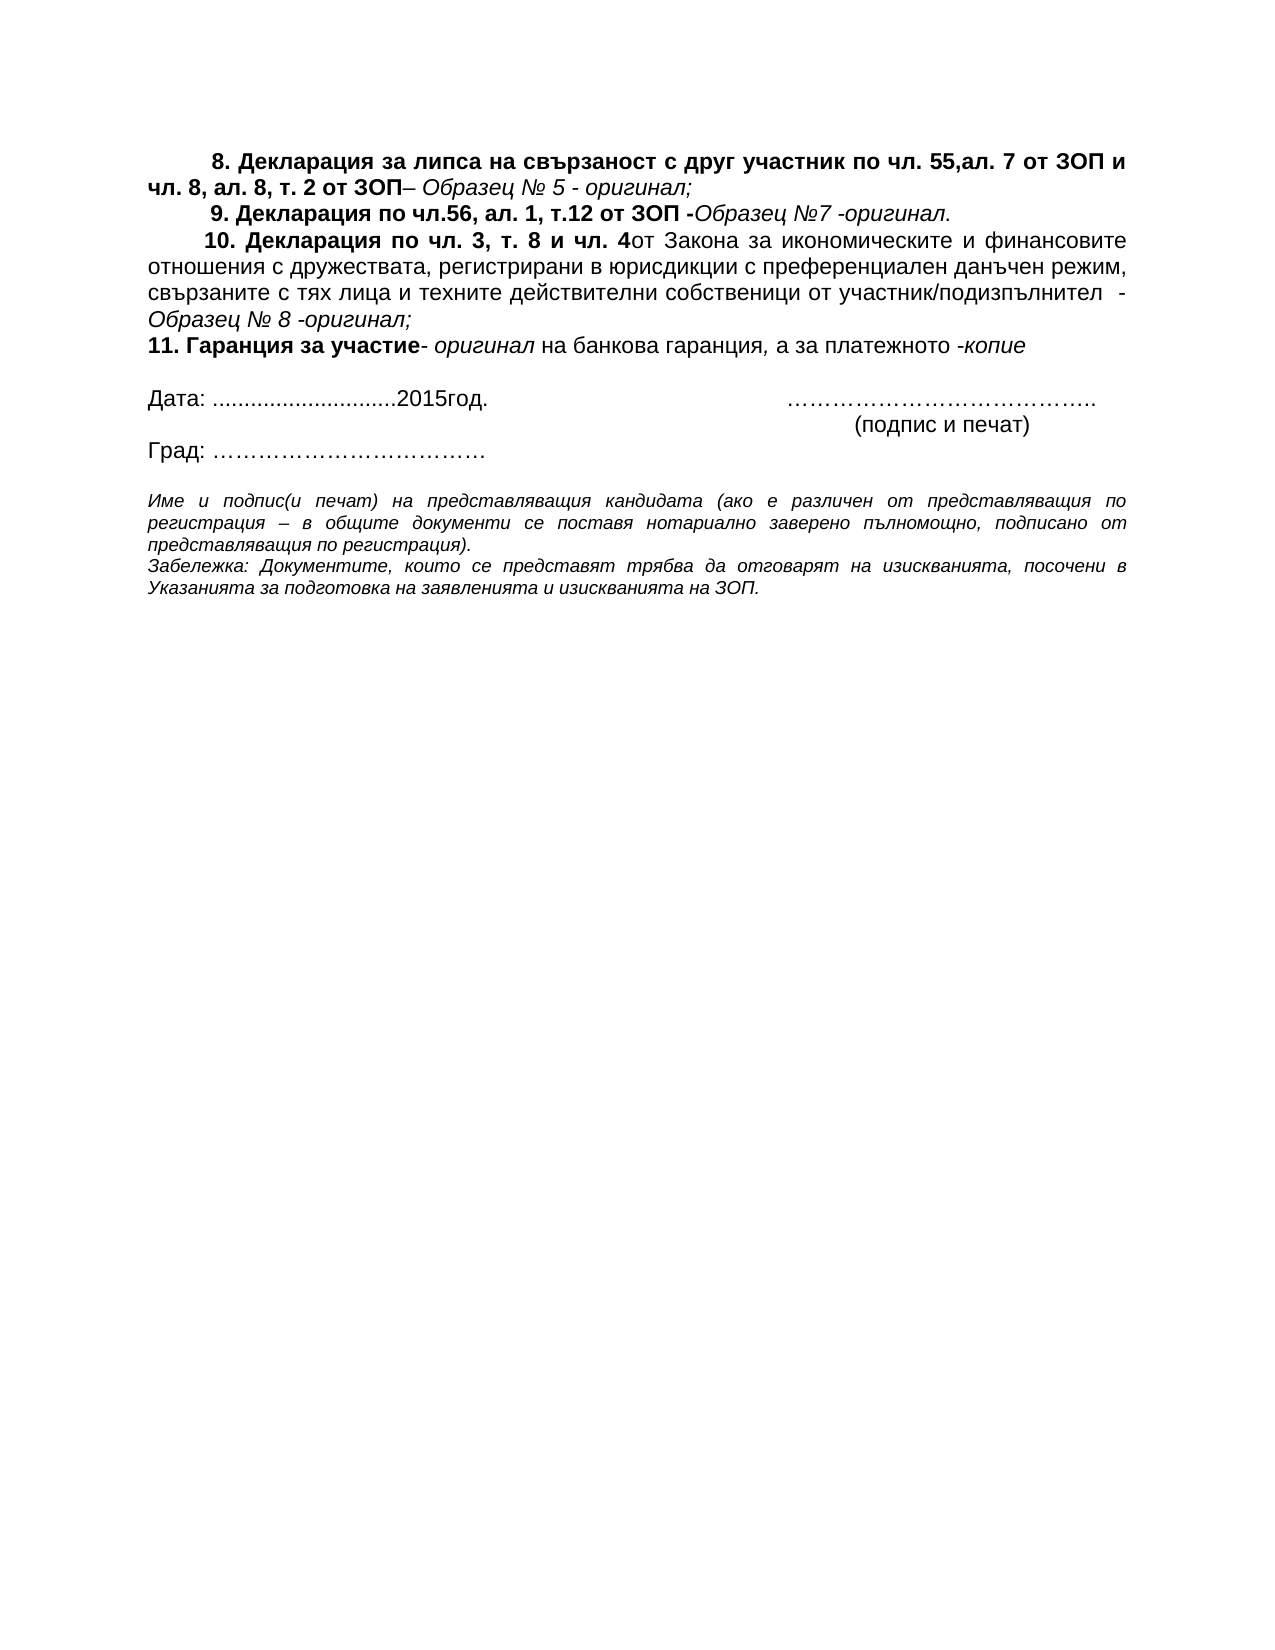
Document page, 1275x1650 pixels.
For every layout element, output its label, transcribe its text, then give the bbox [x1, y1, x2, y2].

text Град: ……………………………… [148, 437, 1127, 464]
text 10. Декларация по чл. 3, т. 8 и чл. 4от Закона за икономическите и финансовите отношения с дружествата, регистрирани в юрисдикции с преференциален данъчен режим, свързаните с тях лица и техните действителни собственици от участник/подизпълнител - Образец № 8 -оригинал; [148, 227, 1127, 332]
text Забележка: Документите, които се представят трябва да отговарят на изискванията, посочени в Указанията за подготовка на заявленията и изискванията на ЗОП. [148, 555, 1127, 598]
text 8. Декларация за липса на свързаност с друг участник по чл. 55,ал. 7 от ЗОП и чл. 8, ал. 8, т. 2 от ЗОП– Образец № 5 - оригинал; [148, 148, 1127, 200]
text (подпис и печат) [148, 411, 1127, 437]
text Дата: .............................2015год. ………………………………….. [148, 385, 1127, 411]
text 9. Декларация по чл.56, ал. 1, т.12 от ЗОП -Образец №7 -оригинал. [148, 200, 1127, 227]
text 11. Гаранция за участие- оригинал на банкова гаранция, а за платежното -копие [148, 332, 1127, 358]
text Име и подпис(и печат) на представляващия кандидата (ако е различен от представляващия по регистрация – в общите документи се поставя нотариално заверено пълномощно, подписано от представляващия по регистрация). [148, 490, 1127, 555]
